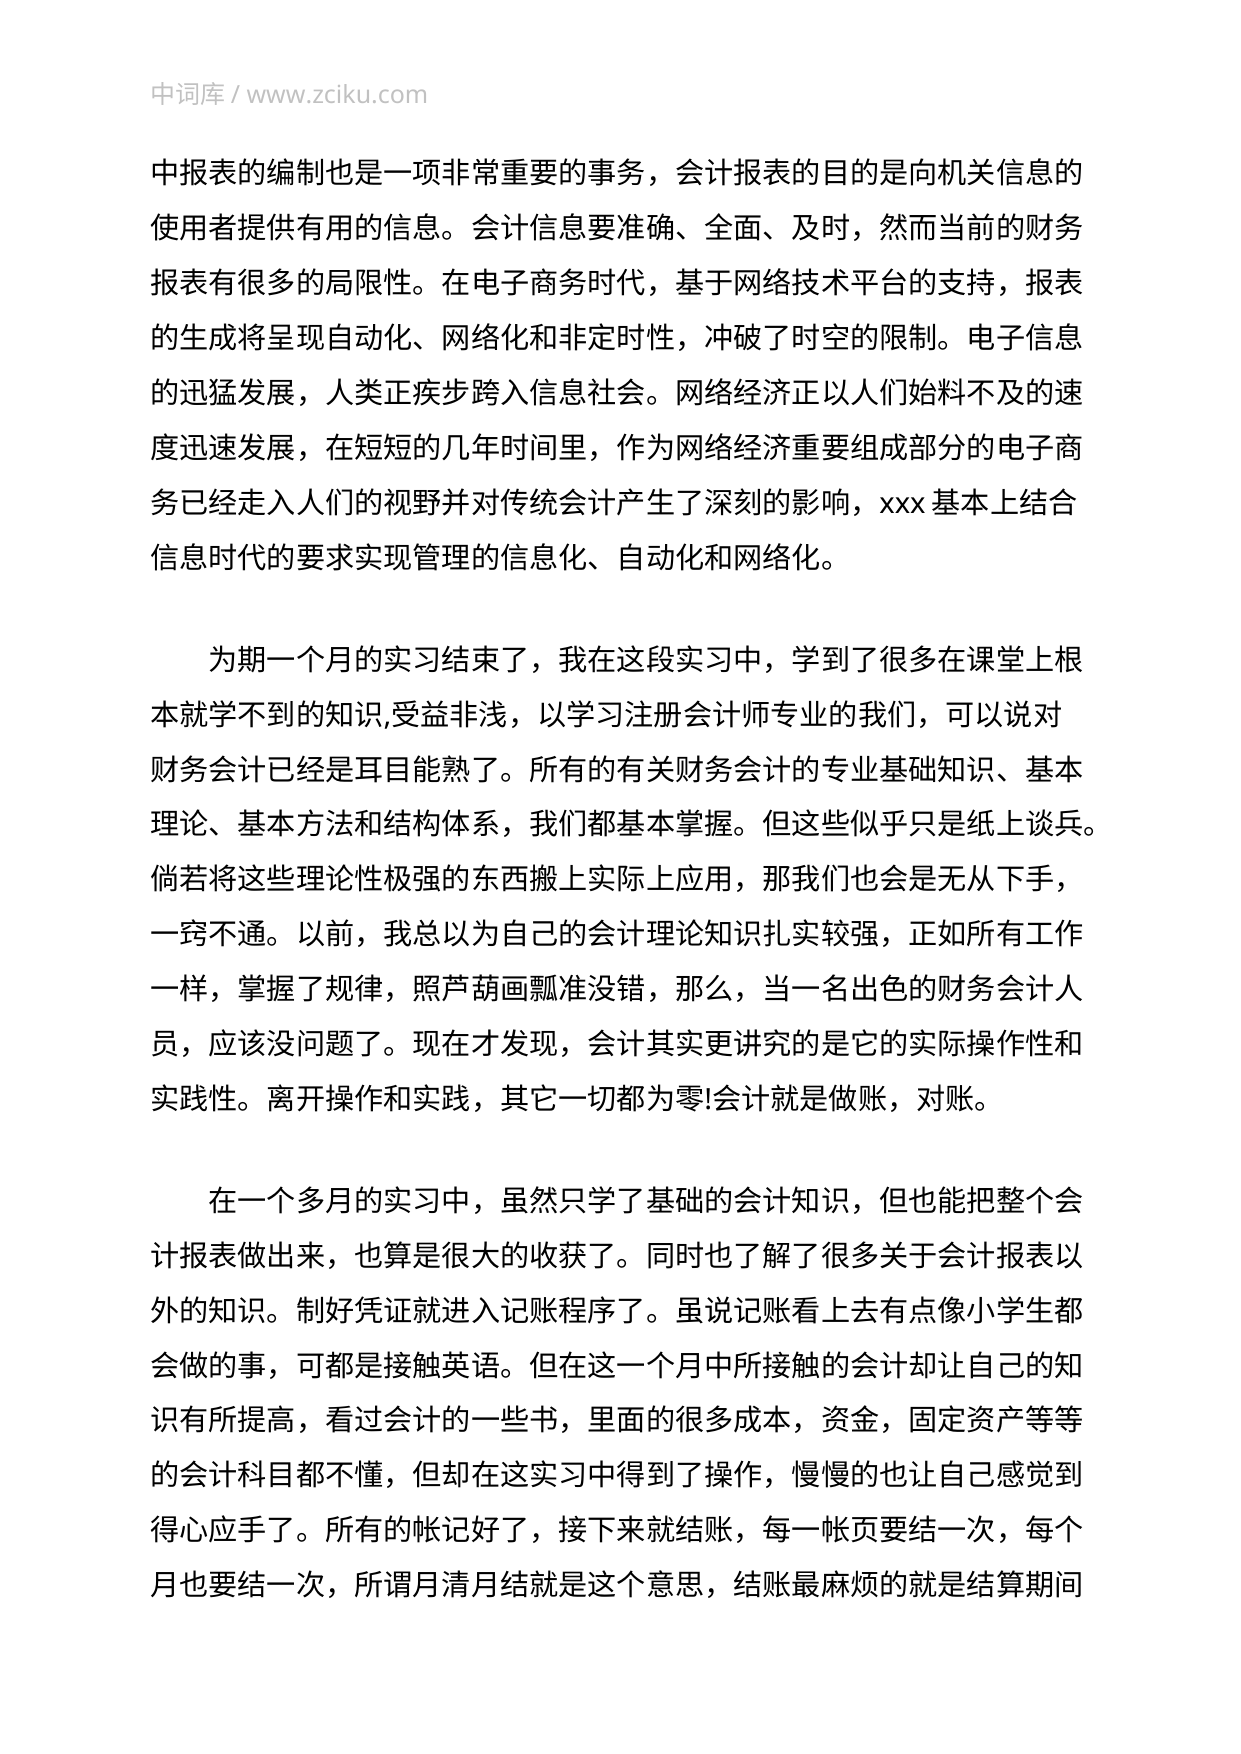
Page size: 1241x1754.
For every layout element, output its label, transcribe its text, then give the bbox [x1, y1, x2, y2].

text 为期一个月的实习结束了，我在这段实习中，学到了很多在课堂上根本就学不到的知识,受益非浅，以学习注册会计师专业的我们，可以说对财务会计已经是耳目能熟了。所有的有关财务会计的专业基础知识、基本理论、基本方法和结构体系，我们都基本掌握。但这些似乎只是纸上谈兵。倘若将这些理论性极强的东西搬上实际上应用，那我们也会是无从下手，一窍不通。以前，我总以为自己的会计理论知识扎实较强，正如所有工作一样，掌握了规律，照芦葫画瓢准没错，那么，当一名出色的财务会计人员，应该没问题了。现在才发现，会计其实更讲究的是它的实际操作性和实践性。离开操作和实践，其它一切都为零!会计就是做账，对账。 [150, 636, 1090, 1118]
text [150, 1177, 1090, 1604]
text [150, 150, 1090, 577]
